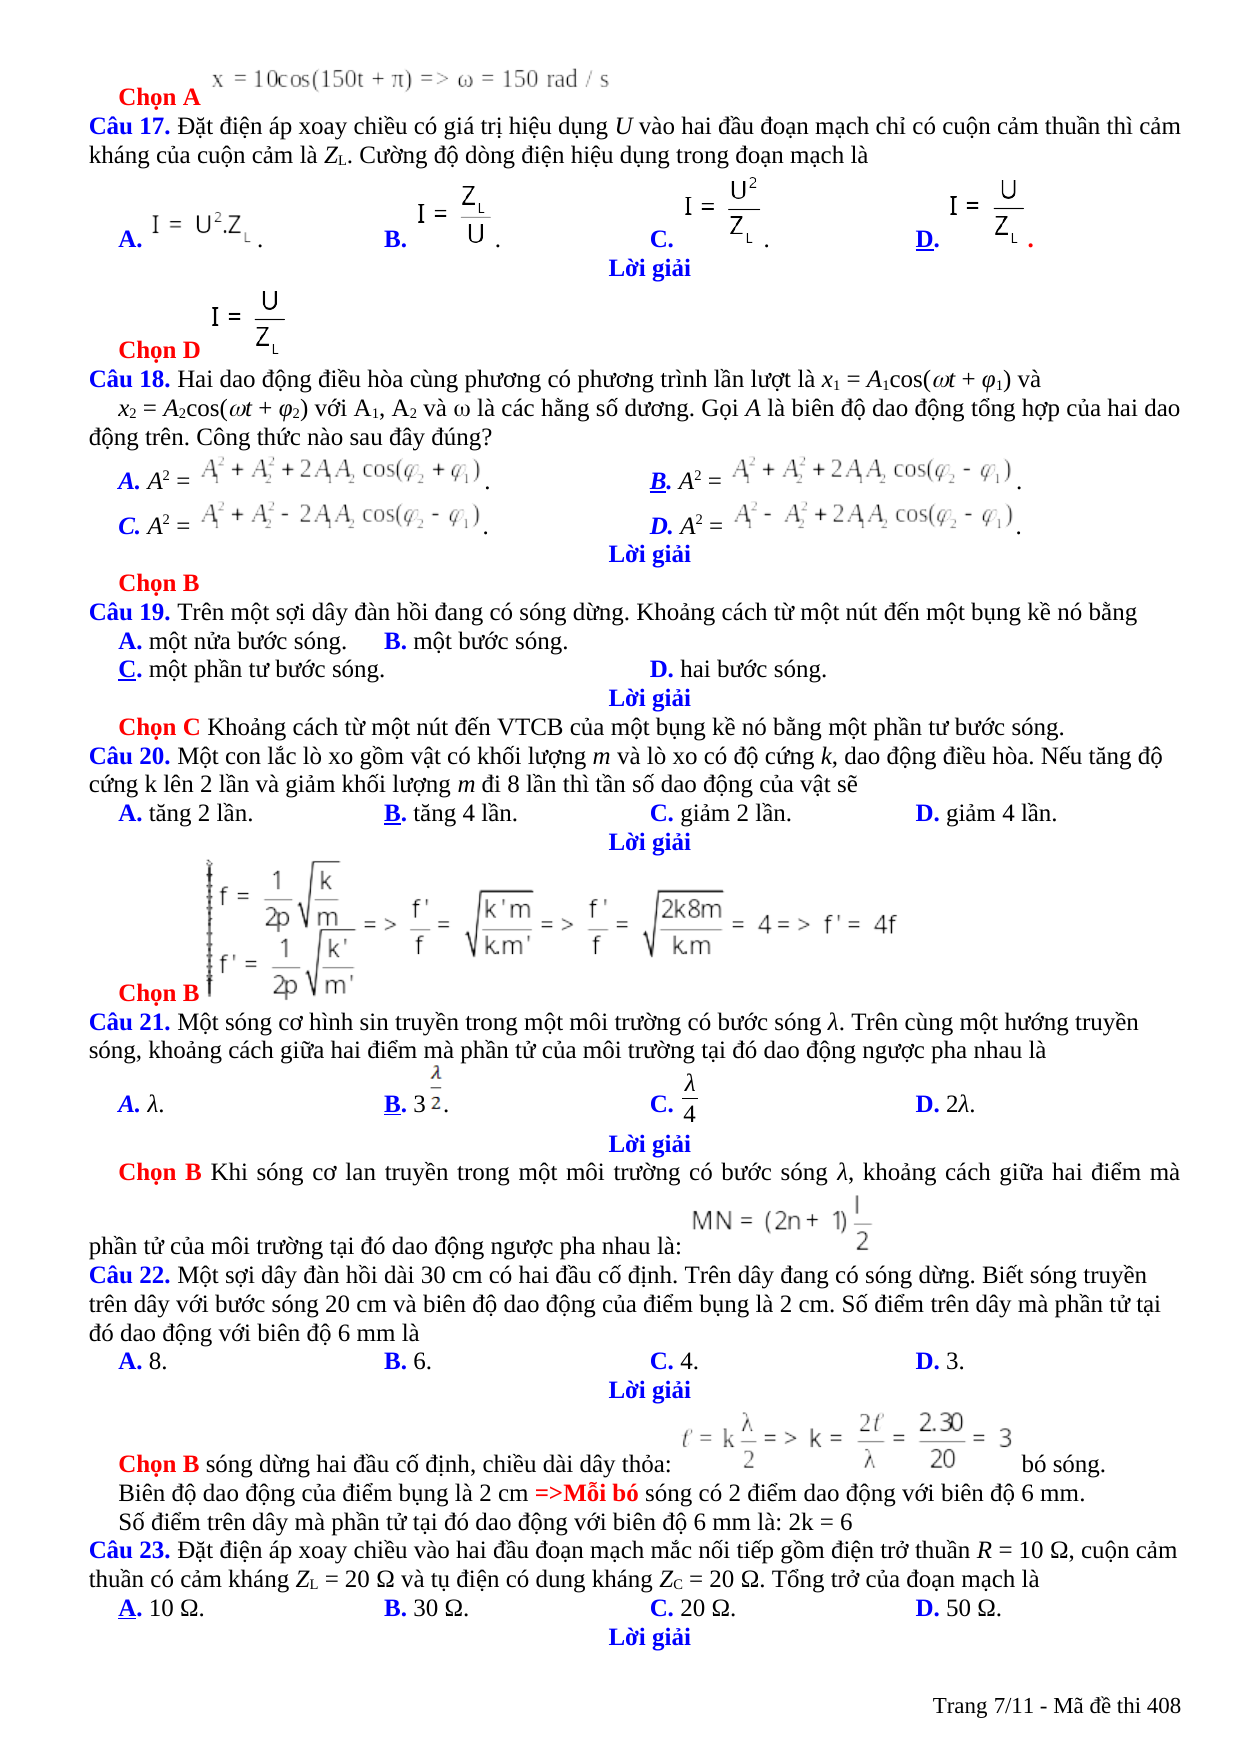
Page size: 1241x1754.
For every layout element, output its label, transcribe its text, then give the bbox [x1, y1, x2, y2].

text A. A2 = . B. A2 = . [88, 451, 1181, 495]
text A. 8. B. 6. C. 4. D. 3. [88, 1346, 1181, 1375]
text A. 10 Ω. B. 30 Ω. C. 20 Ω. D. 50 Ω. [88, 1593, 1181, 1622]
text A. một nửa bước sóng. B. một bước sóng. [88, 626, 1181, 654]
text C. một phần tư bước sóng. D. hai bước sóng. [88, 654, 1181, 683]
list Đặt điện áp xoay chiều có giá trị hiệu dụng U vào hai đầu đoạn mạch chỉ có cuộn cảm thuần thì cảm kháng của cuộn cảm là ZL. Cường độ dòng điện hiệu dụng trong đoạn mạch là [88, 111, 1181, 169]
text Lời giải [88, 253, 1181, 282]
list Một sóng cơ hình sin truyền trong một môi trường có bước sóng λ. Trên cùng một hướng truyền sóng, khoảng cách giữa hai điểm mà phần tử của môi trường tại đó dao động ngược pha nhau là [88, 1007, 1181, 1064]
text A. λ. B. 3. C. D. 2λ. [88, 1064, 1181, 1129]
text Chọn C Khoảng cách từ một nút đến VTCB của một bụng kề nó bằng một phần tư bước sóng. [88, 712, 1181, 741]
text x2 = A2cos(t + φ2) với A1, A2 và là các hằng số dương. Gọi A là biên độ dao động tổng hợp của hai dao động trên. Công thức nào sau đây đúng? [88, 393, 1181, 451]
text Lời giải [88, 827, 1181, 856]
text Lời giải [88, 1622, 1181, 1650]
list Một sợi dây đàn hồi dài 30 cm có hai đầu cố định. Trên dây đang có sóng dừng. Biết sóng truyền trên dây với bước sóng 20 cm và biên độ dao động của điểm bụng là 2 cm. Số điểm trên dây mà phần tử tại đó dao động với biên độ 6 mm là [88, 1260, 1181, 1346]
text Chọn D [88, 282, 1181, 364]
list Đặt điện áp xoay chiều vào hai đầu đoạn mạch mắc nối tiếp gồm điện trở thuần R = 10 Ω, cuộn cảm thuần có cảm kháng ZL = 20 Ω và tụ điện có dung kháng ZC = 20 Ω. Tổng trở của đoạn mạch là [88, 1535, 1181, 1593]
text A. tăng 2 lần. B. tăng 4 lần. C. giảm 2 lần. D. giảm 4 lần. [88, 798, 1181, 827]
text Chọn B [88, 856, 1181, 1007]
picture [425, 1064, 443, 1112]
text Lời giải [88, 683, 1181, 712]
text Lời giải [88, 1375, 1181, 1404]
text Chọn B sóng dừng hai đầu cố định, chiều dài dây thỏa: bó sóng. [88, 1404, 1181, 1478]
text Số điểm trên dây mà phần tử tại đó dao động với biên độ 6 mm là: 2k = 6 [88, 1507, 1181, 1535]
text Chọn B Khi sóng cơ lan truyền trong một môi trường có bước sóng λ, khoảng cách giữa hai điểm mà phần tử của môi trường tại đó dao động ngược pha nhau là: [88, 1157, 1181, 1260]
text Chọn B [88, 568, 1181, 597]
text C. A2 = . D. A2 = . [88, 495, 1181, 539]
list Trên một sợi dây đàn hồi đang có sóng dừng. Khoảng cách từ một nút đến một bụng kề nó bằng [88, 597, 1181, 626]
text A. . B. . C. . D. . [88, 169, 1181, 253]
text Biên độ dao động của điểm bụng là 2 cm =>Mỗi bó sóng có 2 điểm dao động với biên độ 6 mm. [88, 1478, 1181, 1507]
list Một con lắc lò xo gồm vật có khối lượng m và lò xo có độ cứng k, dao động điều hòa. Nếu tăng độ cứng k lên 2 lần và giảm khối lượng m đi 8 lần thì tần số dao động của vật sẽ [88, 741, 1181, 798]
text Lời giải [88, 1129, 1181, 1157]
text Lời giải [88, 539, 1181, 568]
list Hai dao động điều hòa cùng phương có phương trình lần lượt là x1 = A1cos(t + φ1) và [88, 364, 1181, 393]
text Chọn A [88, 64, 1181, 111]
